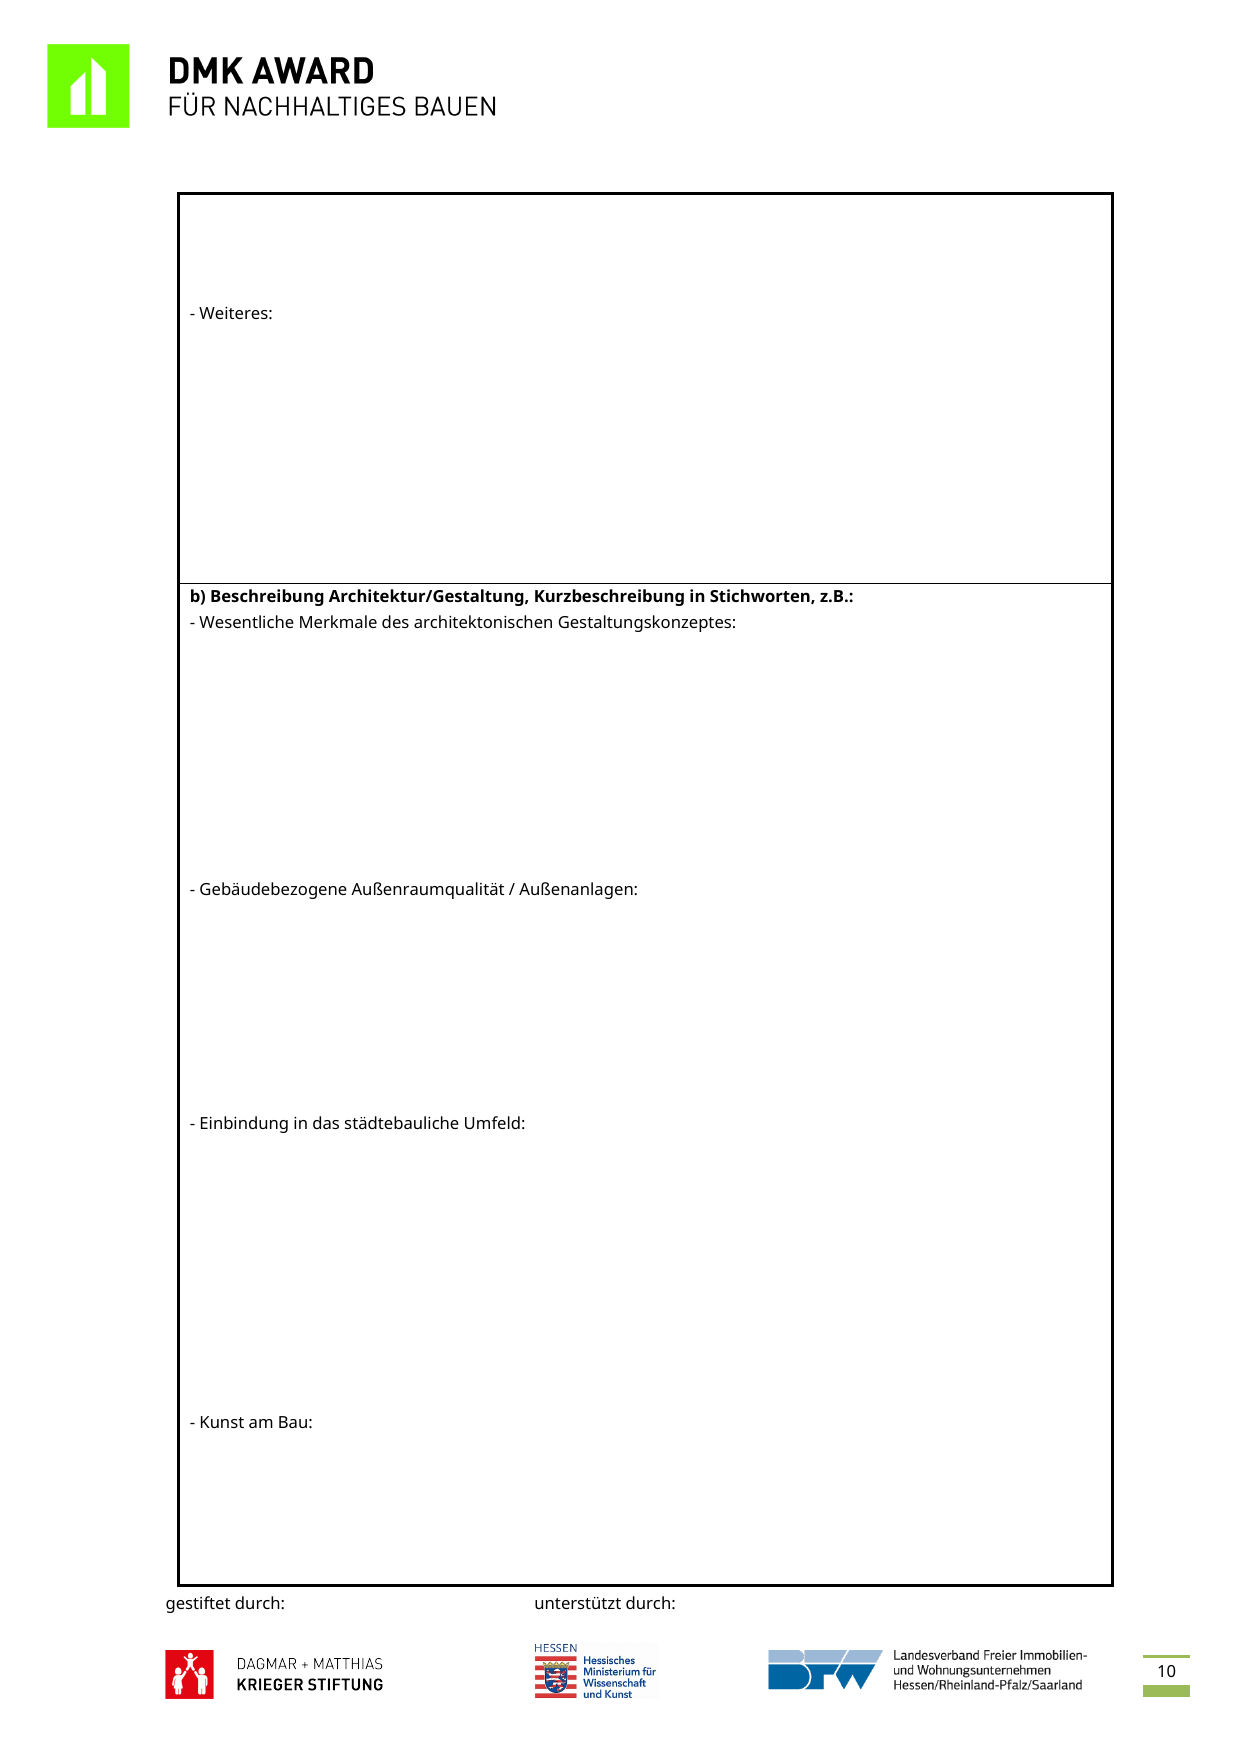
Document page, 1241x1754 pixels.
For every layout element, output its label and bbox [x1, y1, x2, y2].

picture [534, 1642, 659, 1699]
picture [165, 1650, 384, 1699]
picture [768, 1650, 1093, 1693]
table_cell [180, 584, 1111, 1584]
table_header [180, 195, 1111, 583]
picture [47, 44, 504, 128]
